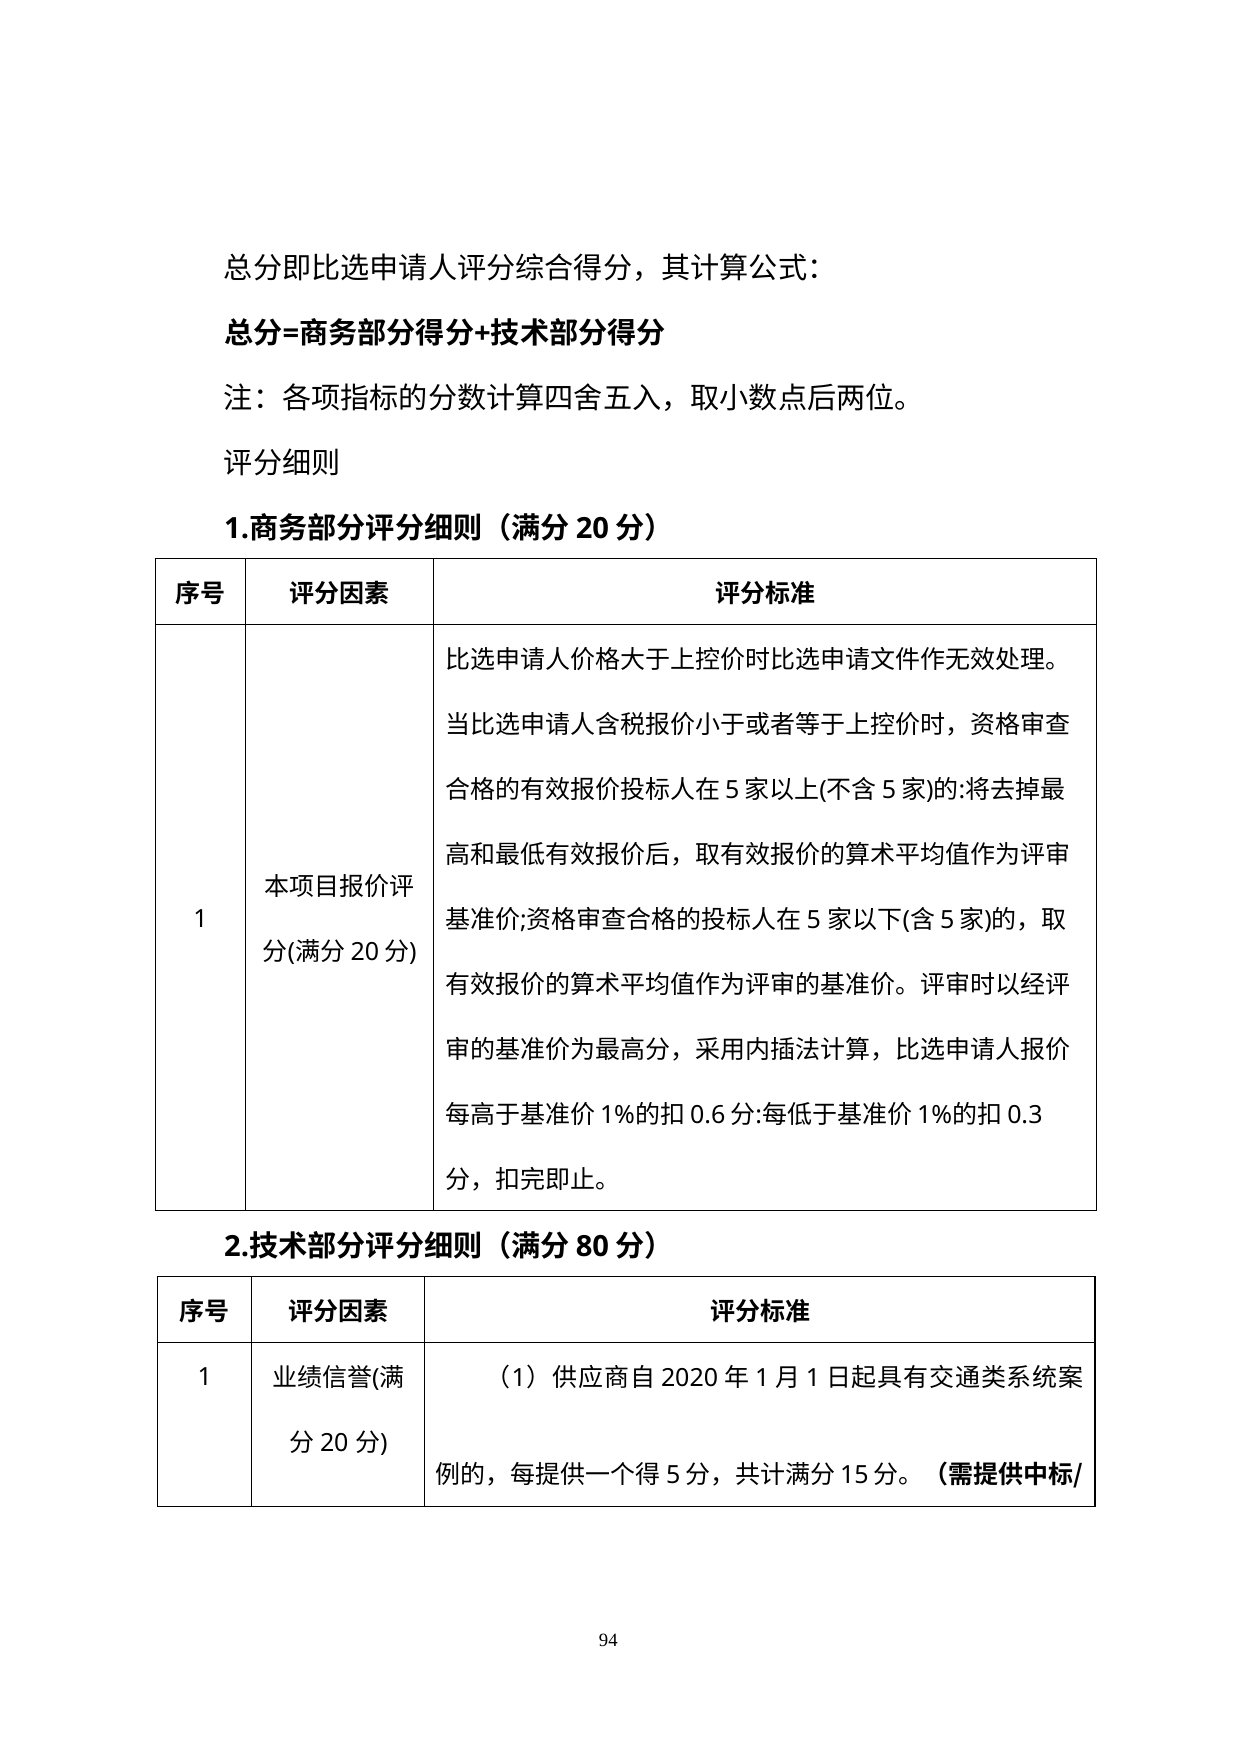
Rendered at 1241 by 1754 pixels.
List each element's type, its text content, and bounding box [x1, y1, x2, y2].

text 总分即比选申请人评分综合得分，其计算公式： [165, 233, 1087, 298]
text 注：各项指标的分数计算四舍五入，取小数点后两位。 [165, 363, 1087, 428]
table_header 序号 [158, 1277, 251, 1342]
table_header 评分因素 [246, 559, 433, 624]
table_header 评分标准 [434, 559, 1096, 624]
table_cell 1 [158, 1343, 251, 1506]
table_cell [425, 1343, 1094, 1506]
table_cell 比选申请人价格大于上控价时比选申请文件作无效处理。当比选申请人含税报价小于或者等于上控价时，资格审查合格的有效报价投标人在5家以上(不含5家)的:将去掉最高和最低有效报价后，取有效报价的算术平均值作为评审基准价;资格审查合格的投标人在5 家以下(含5家)的，取有效报价的算术平均值作为评审的基准价。评审时以经评审的基准价为最高分，采用内插法计算，比选申请人报价每高于基准价1%的扣0.6分:每低于基准价1%的扣0.3分，扣完即止。 [434, 625, 1096, 1210]
text 总分=商务部分得分+技术部分得分 [165, 298, 1087, 363]
table_cell 1 [156, 625, 245, 1210]
text 1.商务部分评分细则（满分20分） [165, 493, 1087, 558]
text 评分细则 [165, 428, 1087, 493]
table_header 序号 [156, 559, 245, 624]
table_cell 业绩信誉(满分 20 分) [252, 1343, 424, 1506]
table_header 评分因素 [252, 1277, 424, 1342]
text 2.技术部分评分细则（满分80分） [165, 1211, 1087, 1276]
table_cell 本项目报价评分(满分 20分) [246, 625, 433, 1210]
table_header 评分标准 [425, 1277, 1094, 1342]
